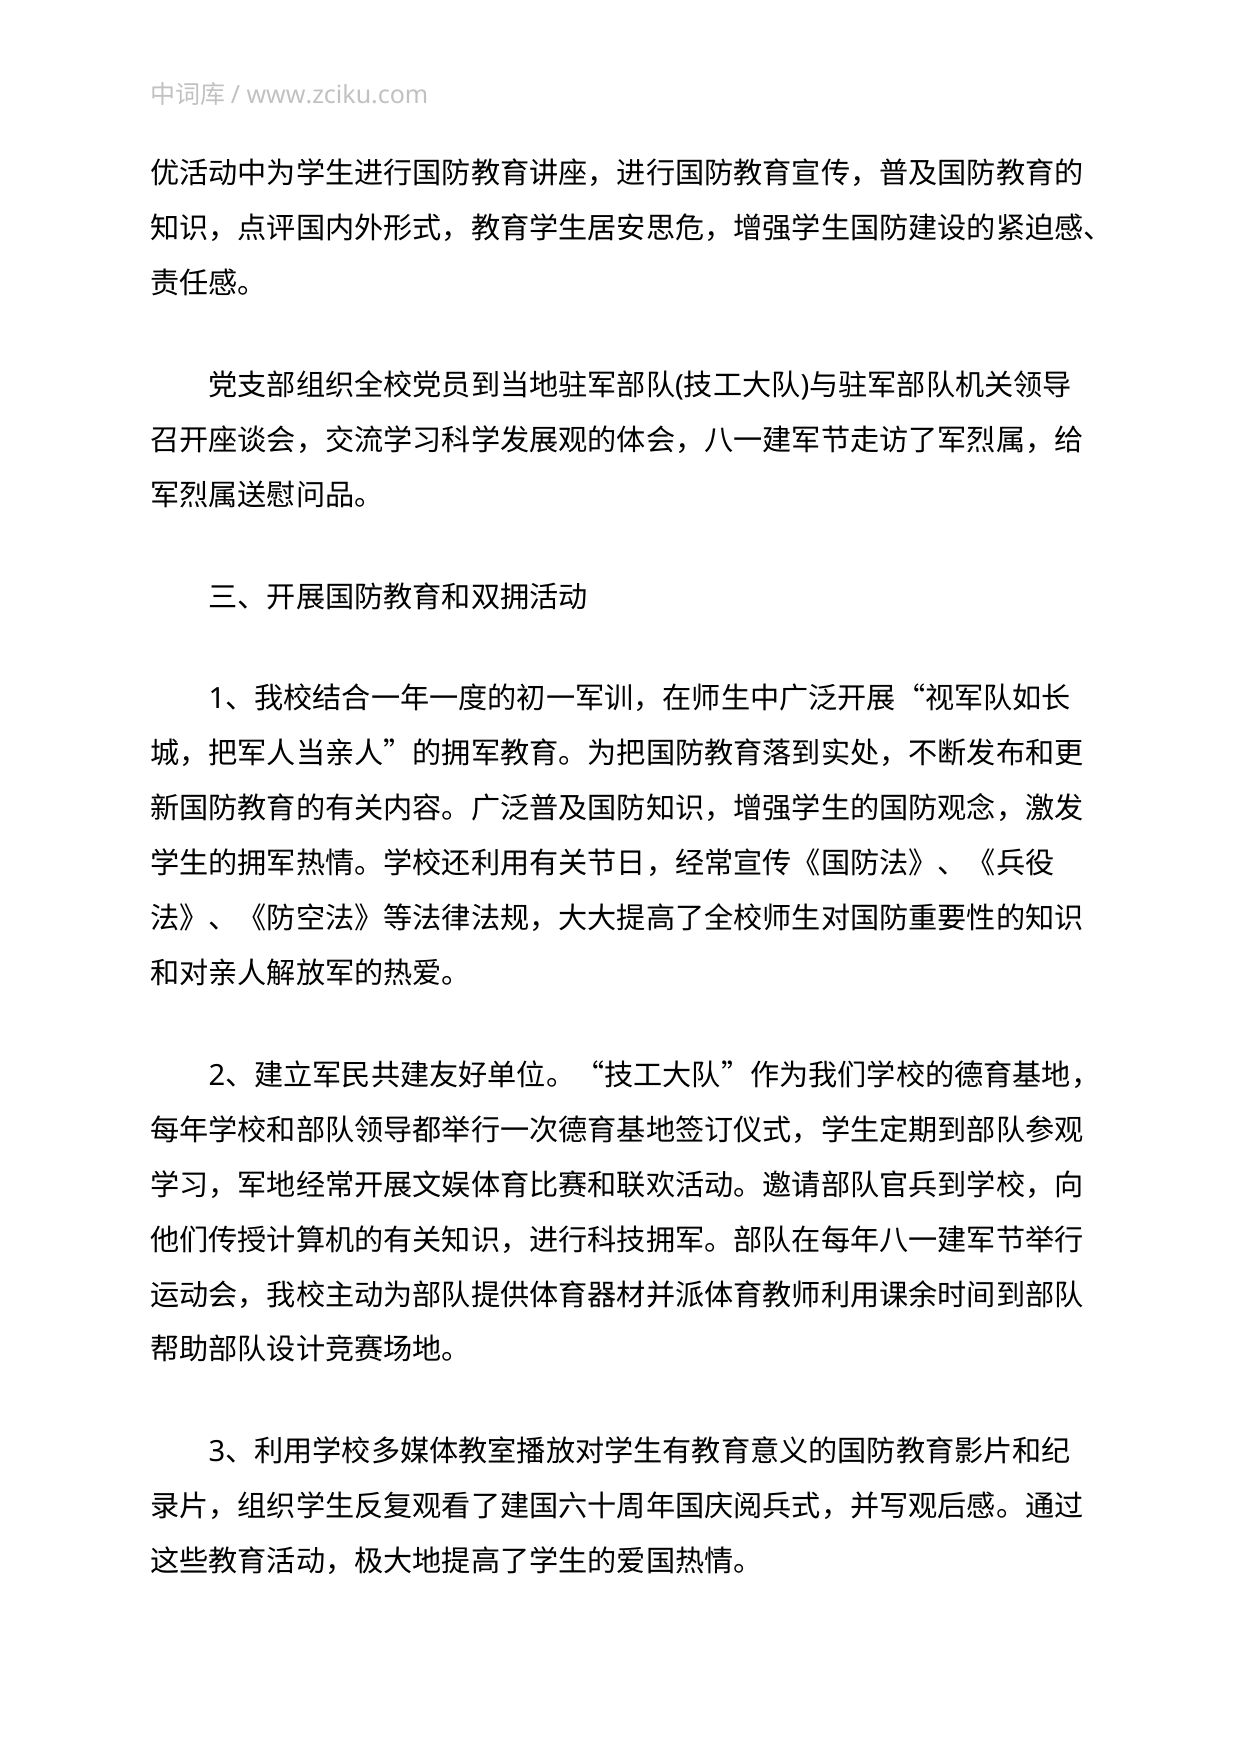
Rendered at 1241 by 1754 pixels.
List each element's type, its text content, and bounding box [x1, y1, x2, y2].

text 党支部组织全校党员到当地驻军部队(技工大队)与驻军部队机关领导召开座谈会，交流学习科学发展观的体会，八一建军节走访了军烈属，给军烈属送慰问品。 [150, 362, 1090, 514]
text 1、我校结合一年一度的初一军训，在师生中广泛开展“视军队如长城，把军人当亲人”的拥军教育。为把国防教育落到实处，不断发布和更新国防教育的有关内容。广泛普及国防知识，增强学生的国防观念，激发学生的拥军热情。学校还利用有关节日，经常宣传《国防法》、《兵役法》、《防空法》等法律法规，大大提高了全校师生对国防重要性的知识和对亲人解放军的热爱。 [150, 675, 1090, 992]
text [150, 150, 1090, 302]
text 三、开展国防教育和双拥活动 [150, 573, 1090, 616]
text 3、利用学校多媒体教室播放对学生有教育意义的国防教育影片和纪录片，组织学生反复观看了建国六十周年国庆阅兵式，并写观后感。通过这些教育活动，极大地提高了学生的爱国热情。 [150, 1428, 1090, 1580]
text 2、建立军民共建友好单位。“技工大队”作为我们学校的德育基地，每年学校和部队领导都举行一次德育基地签订仪式，学生定期到部队参观学习，军地经常开展文娱体育比赛和联欢活动。邀请部队官兵到学校，向他们传授计算机的有关知识，进行科技拥军。部队在每年八一建军节举行运动会，我校主动为部队提供体育器材并派体育教师利用课余时间到部队帮助部队设计竞赛场地。 [150, 1051, 1090, 1368]
